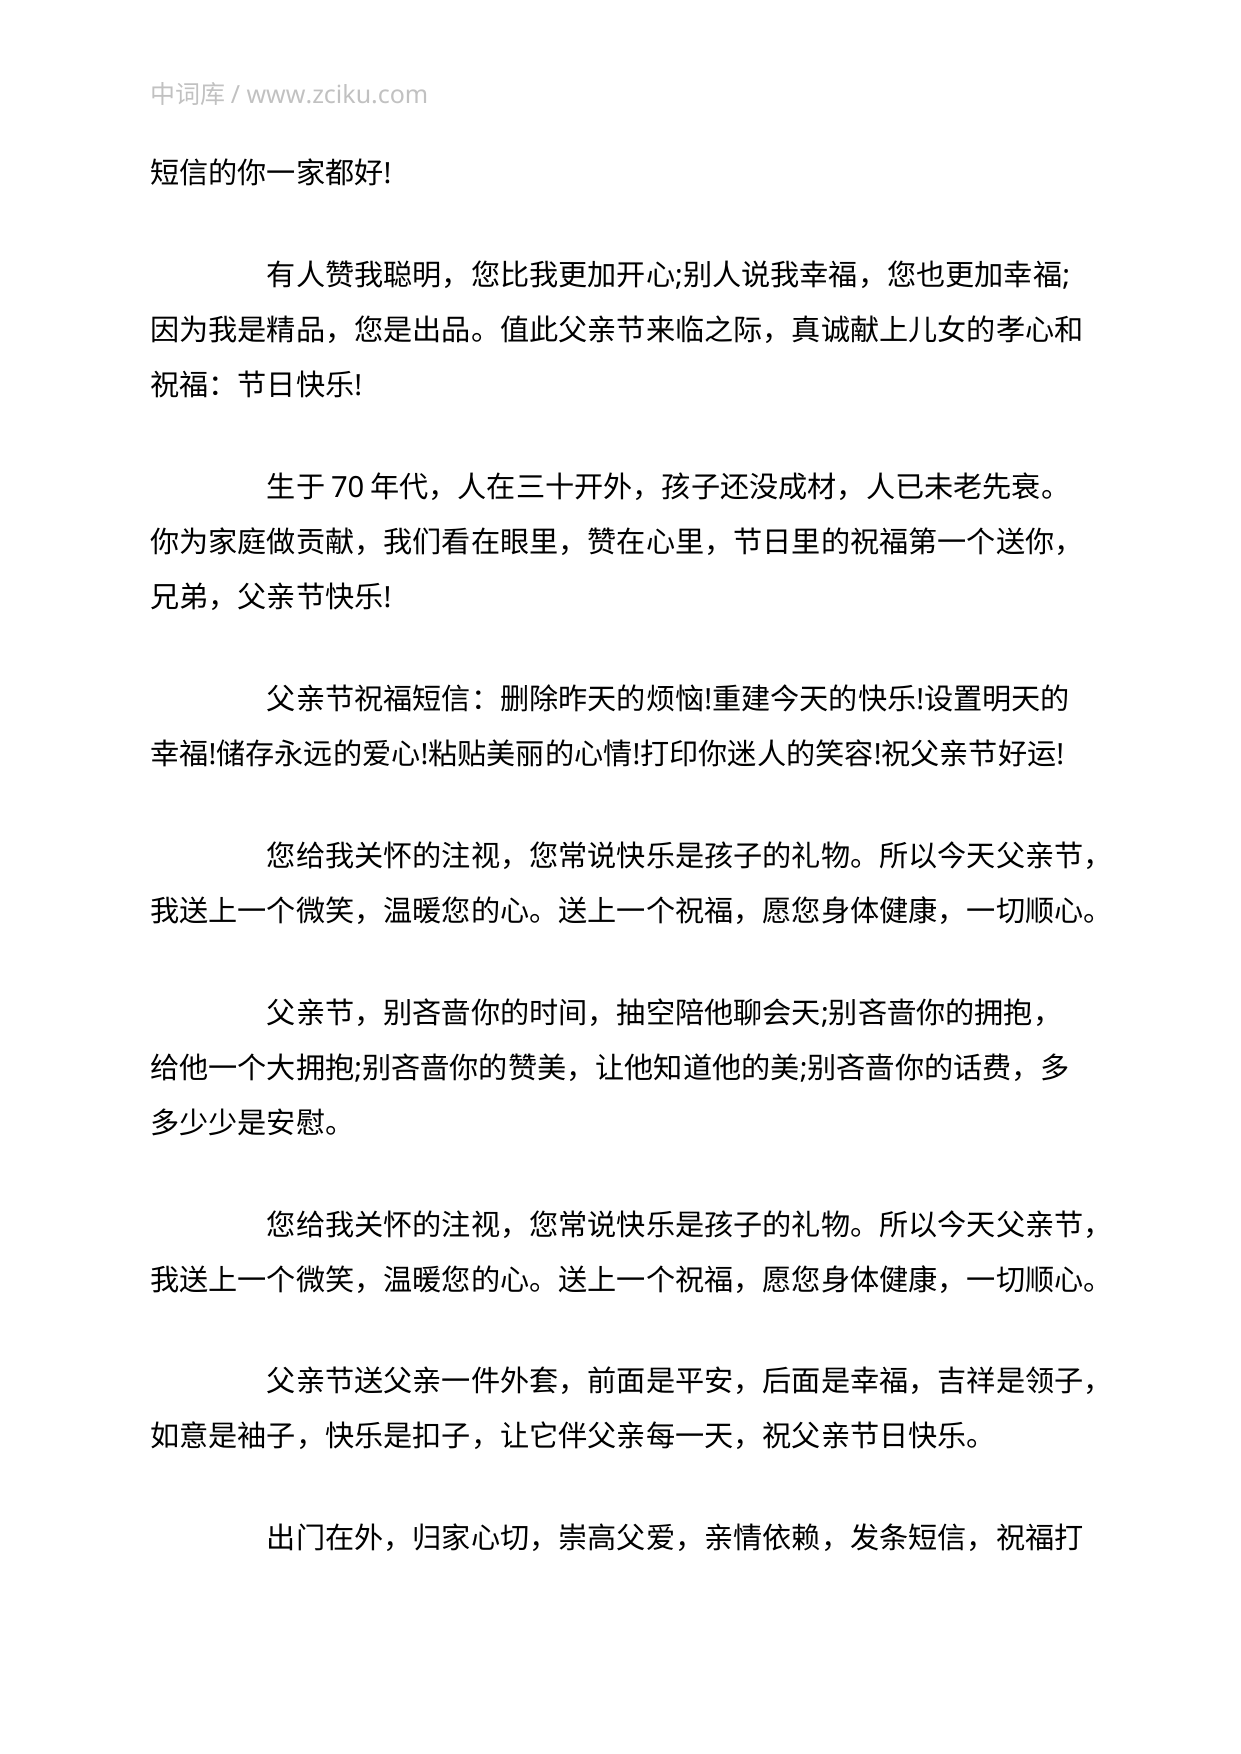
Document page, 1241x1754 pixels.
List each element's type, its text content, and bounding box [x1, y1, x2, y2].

text 您给我关怀的注视，您常说快乐是孩子的礼物。所以今天父亲节，我送上一个微笑，温暖您的心。送上一个祝福，愿您身体健康，一切顺心。 [150, 833, 1090, 930]
text 有人赞我聪明，您比我更加开心;别人说我幸福，您也更加幸福;因为我是精品，您是出品。值此父亲节来临之际，真诚献上儿女的孝心和祝福：节日快乐! [150, 252, 1090, 404]
text 父亲节祝福短信：删除昨天的烦恼!重建今天的快乐!设置明天的幸福!储存永远的爱心!粘贴美丽的心情!打印你迷人的笑容!祝父亲节好运! [150, 676, 1090, 773]
text 生于70年代，人在三十开外，孩子还没成材，人已未老先衰。你为家庭做贡献，我们看在眼里，赞在心里，节日里的祝福第一个送你，兄弟，父亲节快乐! [150, 464, 1090, 616]
text 父亲节送父亲一件外套，前面是平安，后面是幸福，吉祥是领子，如意是袖子，快乐是扣子，让它伴父亲每一天，祝父亲节日快乐。 [150, 1358, 1090, 1455]
text 您给我关怀的注视，您常说快乐是孩子的礼物。所以今天父亲节，我送上一个微笑，温暖您的心。送上一个祝福，愿您身体健康，一切顺心。 [150, 1201, 1090, 1298]
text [150, 150, 1090, 192]
text 父亲节，别吝啬你的时间，抽空陪他聊会天;别吝啬你的拥抱，给他一个大拥抱;别吝啬你的赞美，让他知道他的美;别吝啬你的话费，多多少少是安慰。 [150, 989, 1090, 1142]
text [150, 1514, 1090, 1557]
